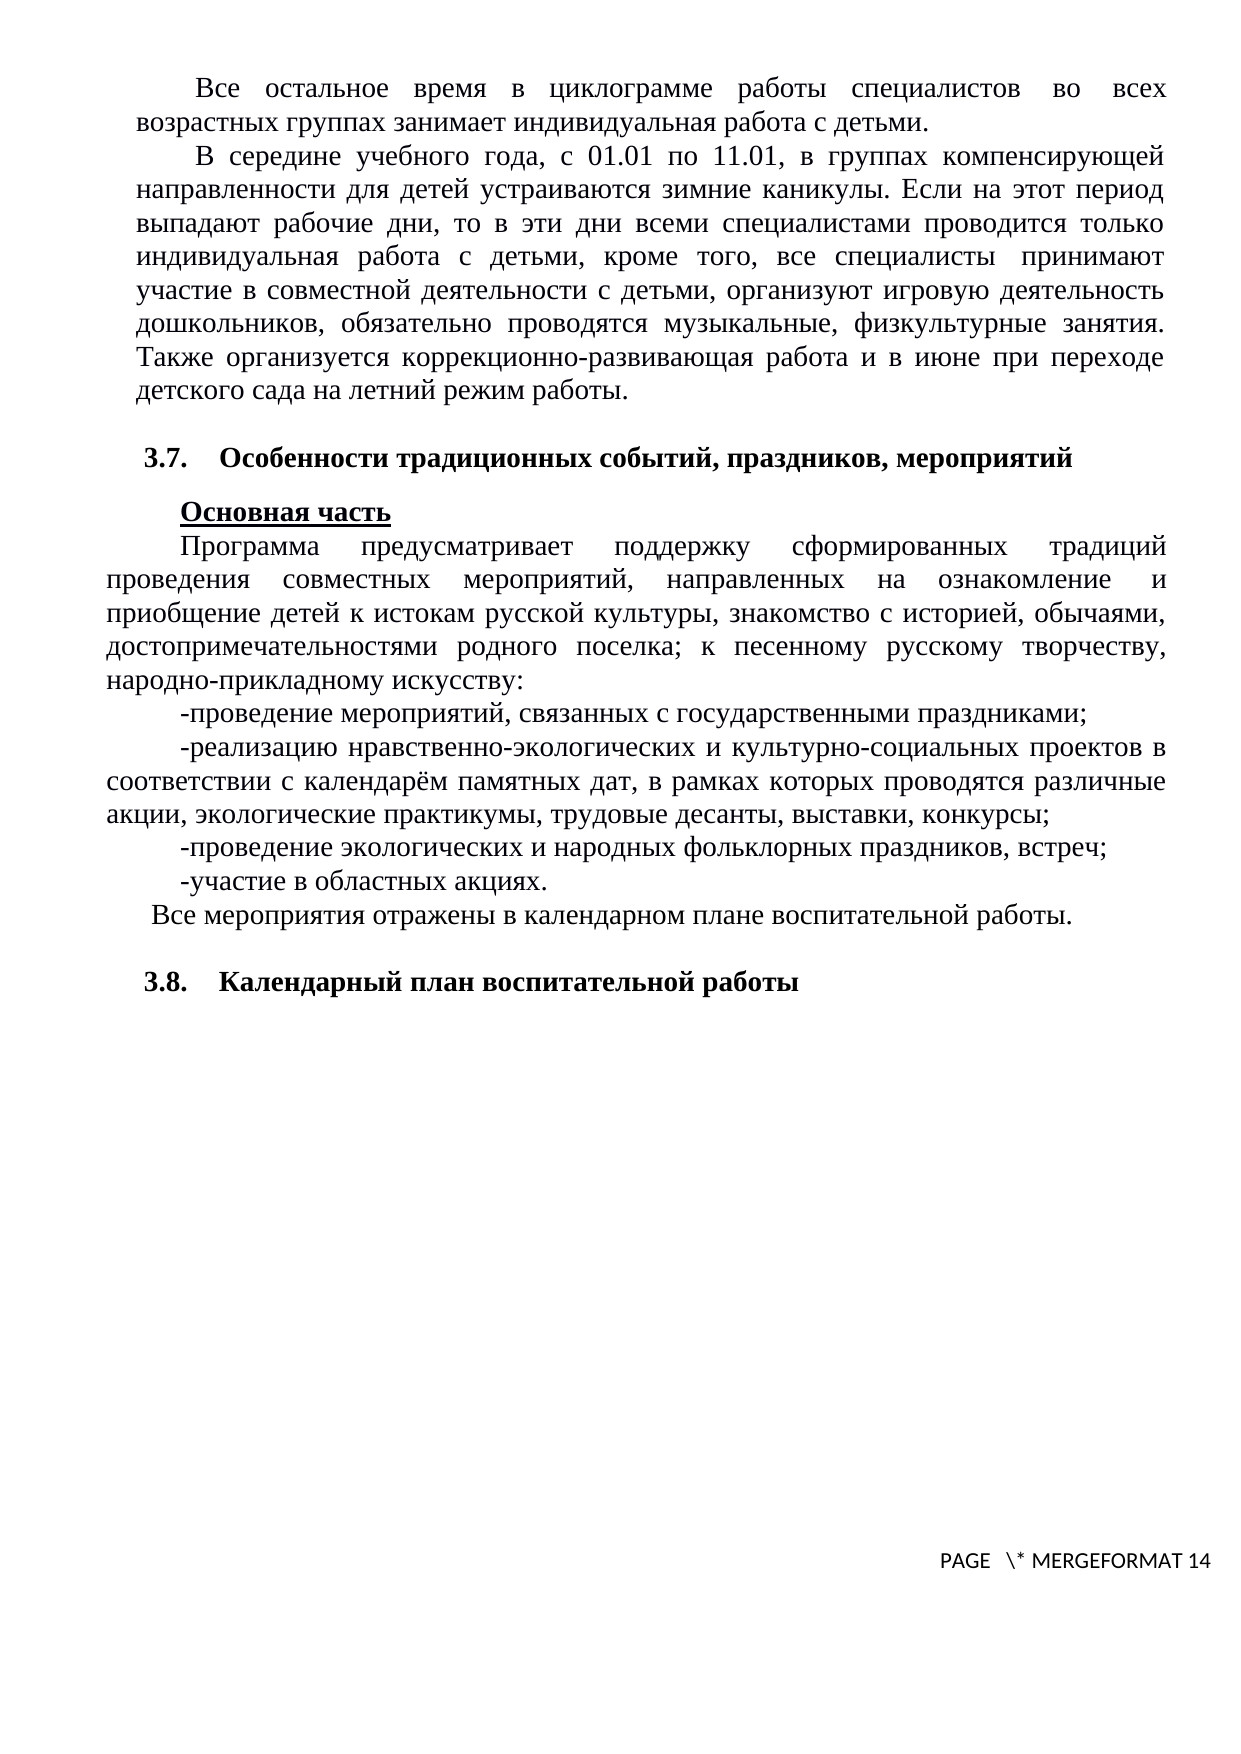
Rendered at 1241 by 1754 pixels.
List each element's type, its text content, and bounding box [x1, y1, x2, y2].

subtitle Особенности традиционных событий, праздников, мероприятий Основная часть [144, 419, 1073, 528]
text Программа предусматривает поддержку сформированных традиций проведения совместных мероприятий, направленных на ознакомление и приобщение детей к истокам русской культуры, знакомство с историей, обычаями, достопримечательностями родного поселка; к песенному русскому творчеству, народно-прикладному искусству: [106, 528, 1167, 696]
text Все мероприятия отражены в календарном плане воспитательной работы. [151, 897, 1211, 930]
text -реализацию нравственно-экологических и культурно-социальных проектов в соответствии с календарём памятных дат, в рамках которых проводятся различные акции, экологические практикумы, трудовые десанты, выставки, конкурсы; [106, 729, 1167, 830]
text -проведение мероприятий, связанных с государственными праздниками; [180, 696, 1211, 729]
subtitle Календарный план воспитательной работы [144, 964, 1211, 998]
text -участие в областных акциях. [180, 863, 1211, 897]
text В середине учебного года, с 01.01 по 11.01, в группах компенсирующей направленности для детей устраиваются зимние каникулы. Если на этот период выпадают рабочие дни, то в эти дни всеми специалистами проводится только индивидуальная работа с детьми, кроме того, все специалисты принимают участие в совместной деятельности с детьми, организуют игровую деятельность дошкольников, обязательно проводятся музыкальные, физкультурные занятия. Также организуется коррекционно-развивающая работа и в июне при переходе детского сада на летний режим работы. [136, 138, 1165, 406]
text Все остальное время в циклограмме работы специалистов во всех возрастных группах занимает индивидуальная работа с детьми. [136, 71, 1167, 138]
text -проведение экологических и народных фольклорных праздников, встреч; [180, 830, 1211, 863]
